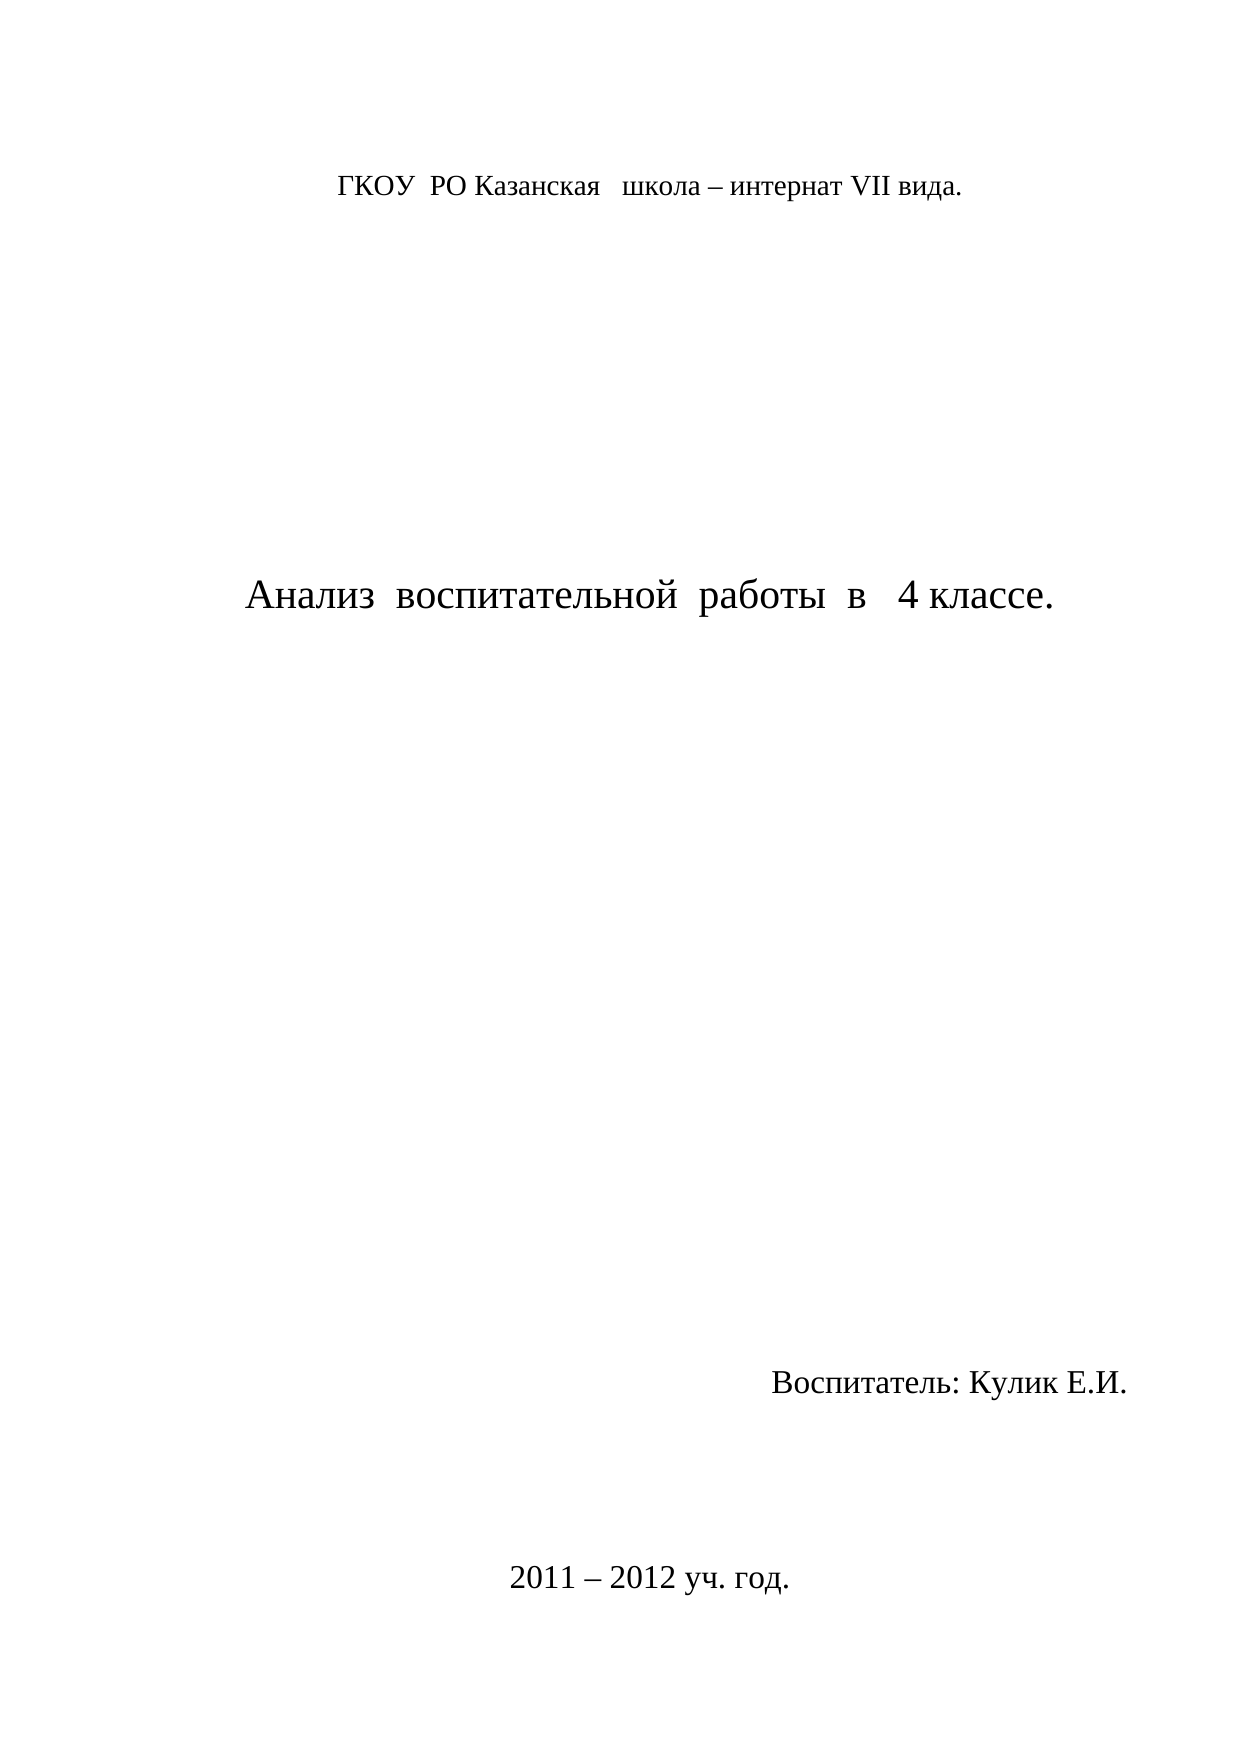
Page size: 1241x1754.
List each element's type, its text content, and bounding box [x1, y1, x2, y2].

text Воспитатель: Кулик Е.И. [148, 1362, 1152, 1401]
text ГКОУ РО Казанская школа – интернат VII вида. [148, 168, 1152, 201]
text Анализ воспитательной работы в 4 классе. [148, 569, 1152, 617]
text 2011 – 2012 уч. год. [148, 1557, 1152, 1596]
